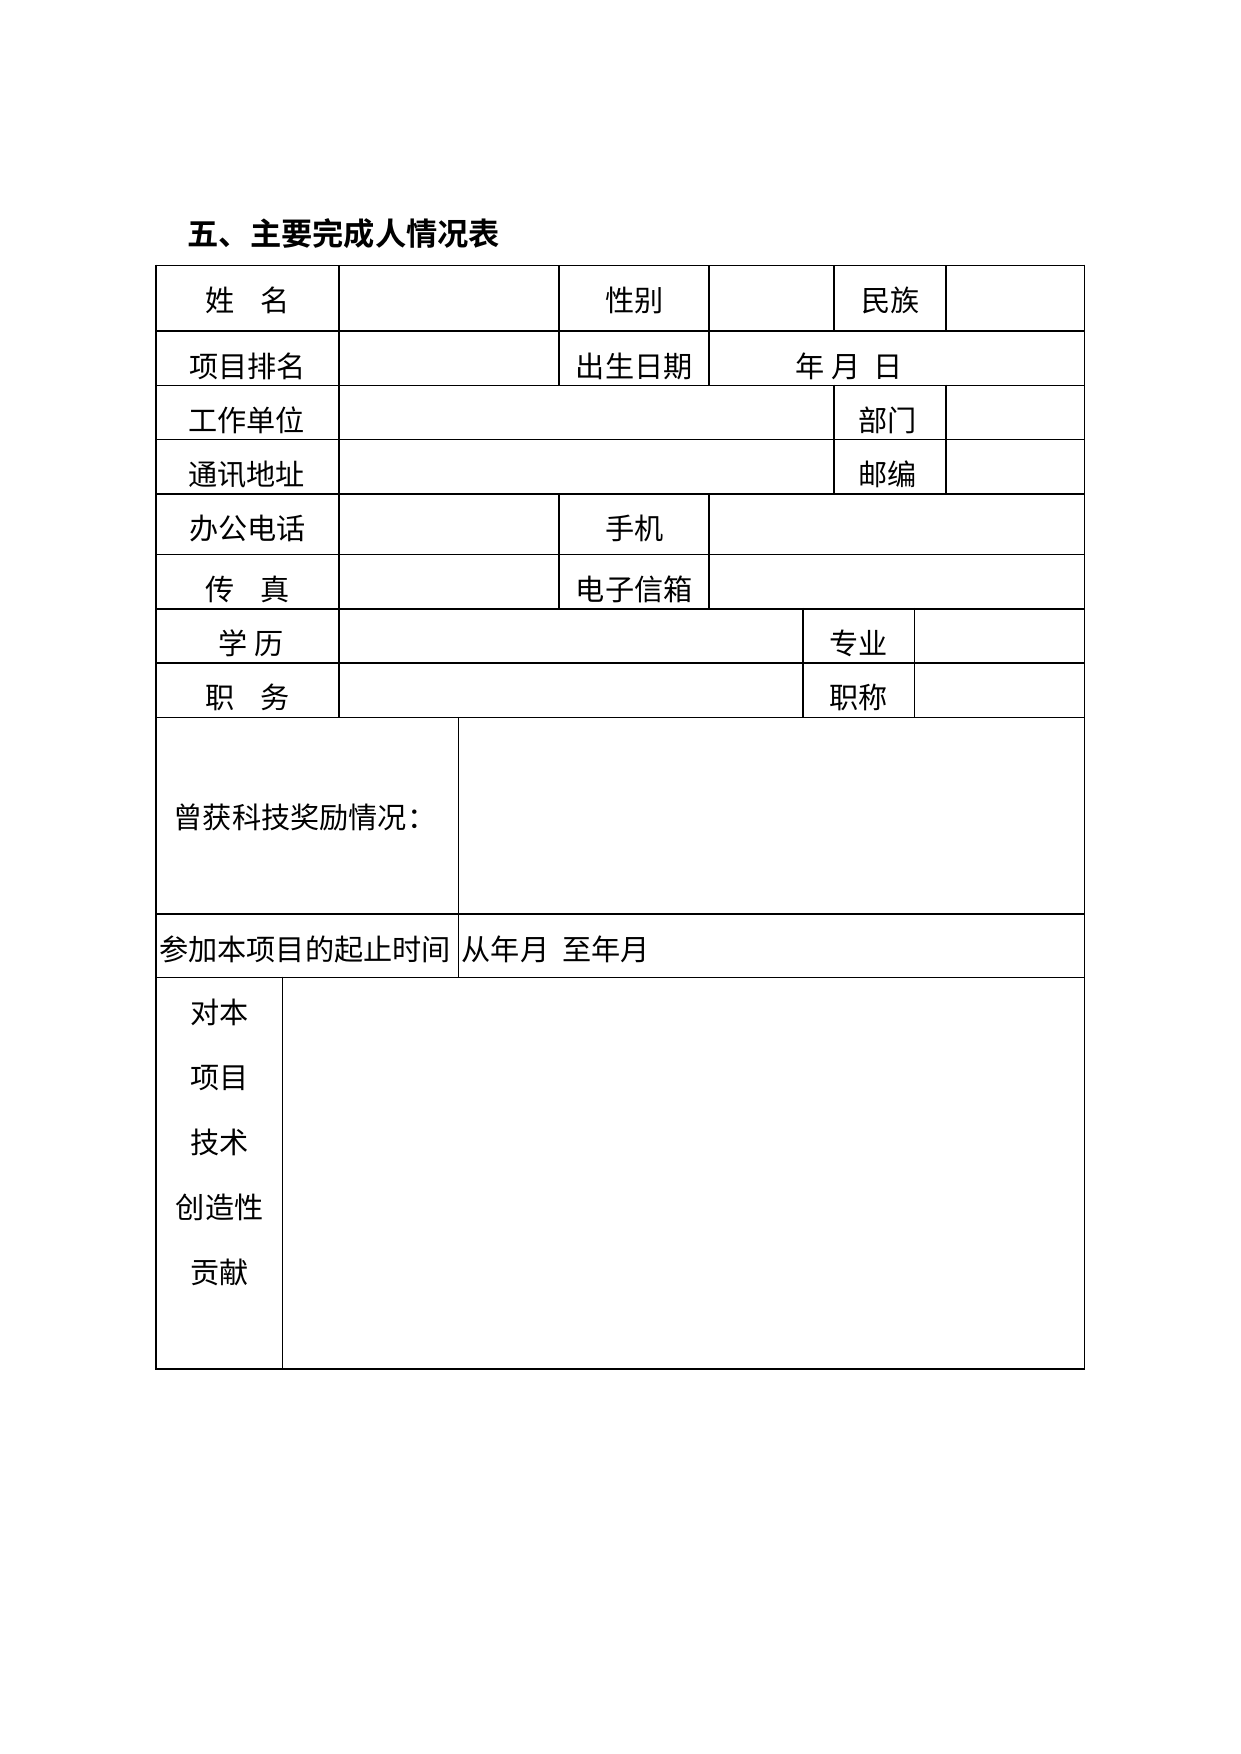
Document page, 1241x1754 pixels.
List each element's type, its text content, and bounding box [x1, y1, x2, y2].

table_cell 曾获科技奖励情况： [157, 718, 458, 913]
table_header 性别 [560, 266, 708, 330]
table_cell 从年月 至年月 [459, 915, 1084, 977]
table_cell 对本 项目 技术 创造性 贡献 [157, 978, 282, 1368]
table_cell 邮编 [835, 440, 945, 493]
table_cell 部门 [835, 386, 945, 439]
text 五、主要完成人情况表 [187, 199, 1053, 264]
table_header [710, 266, 833, 330]
table_cell [283, 978, 1084, 1368]
table_header 民族 [835, 266, 945, 330]
table_cell 手机 [560, 495, 708, 554]
table_cell 通讯地址 [157, 440, 338, 493]
table_cell [947, 440, 1084, 493]
table_cell [340, 664, 802, 717]
table_header [340, 266, 558, 330]
table_cell 专业 [804, 610, 914, 662]
table_cell 项目排名 [157, 332, 338, 384]
table_header [947, 266, 1084, 330]
table_cell [947, 386, 1084, 439]
table_cell 年 月 日 [710, 332, 1084, 384]
table_header 姓 名 [157, 266, 338, 330]
table_cell [340, 440, 833, 493]
table_cell [340, 495, 558, 554]
table_cell 出生日期 [560, 332, 708, 384]
table_cell 电子信箱 [560, 555, 708, 608]
table_cell 职 务 [157, 664, 338, 717]
table_cell 办公电话 [157, 495, 338, 554]
table_cell [915, 610, 1084, 662]
table_cell [340, 332, 558, 384]
table_cell [340, 555, 558, 608]
table_cell [340, 386, 833, 439]
table_cell [710, 555, 1084, 608]
table_cell 工作单位 [157, 386, 338, 439]
table_cell [710, 495, 1084, 554]
table_cell 学位 [340, 610, 802, 662]
table_cell 学 历 [157, 610, 338, 662]
table_cell [915, 664, 1084, 717]
table_cell 传 真 [157, 555, 338, 608]
table_cell 职称 [804, 664, 914, 717]
table_cell 参加本项目的起止时间 [157, 915, 458, 977]
table_cell [459, 718, 1084, 913]
